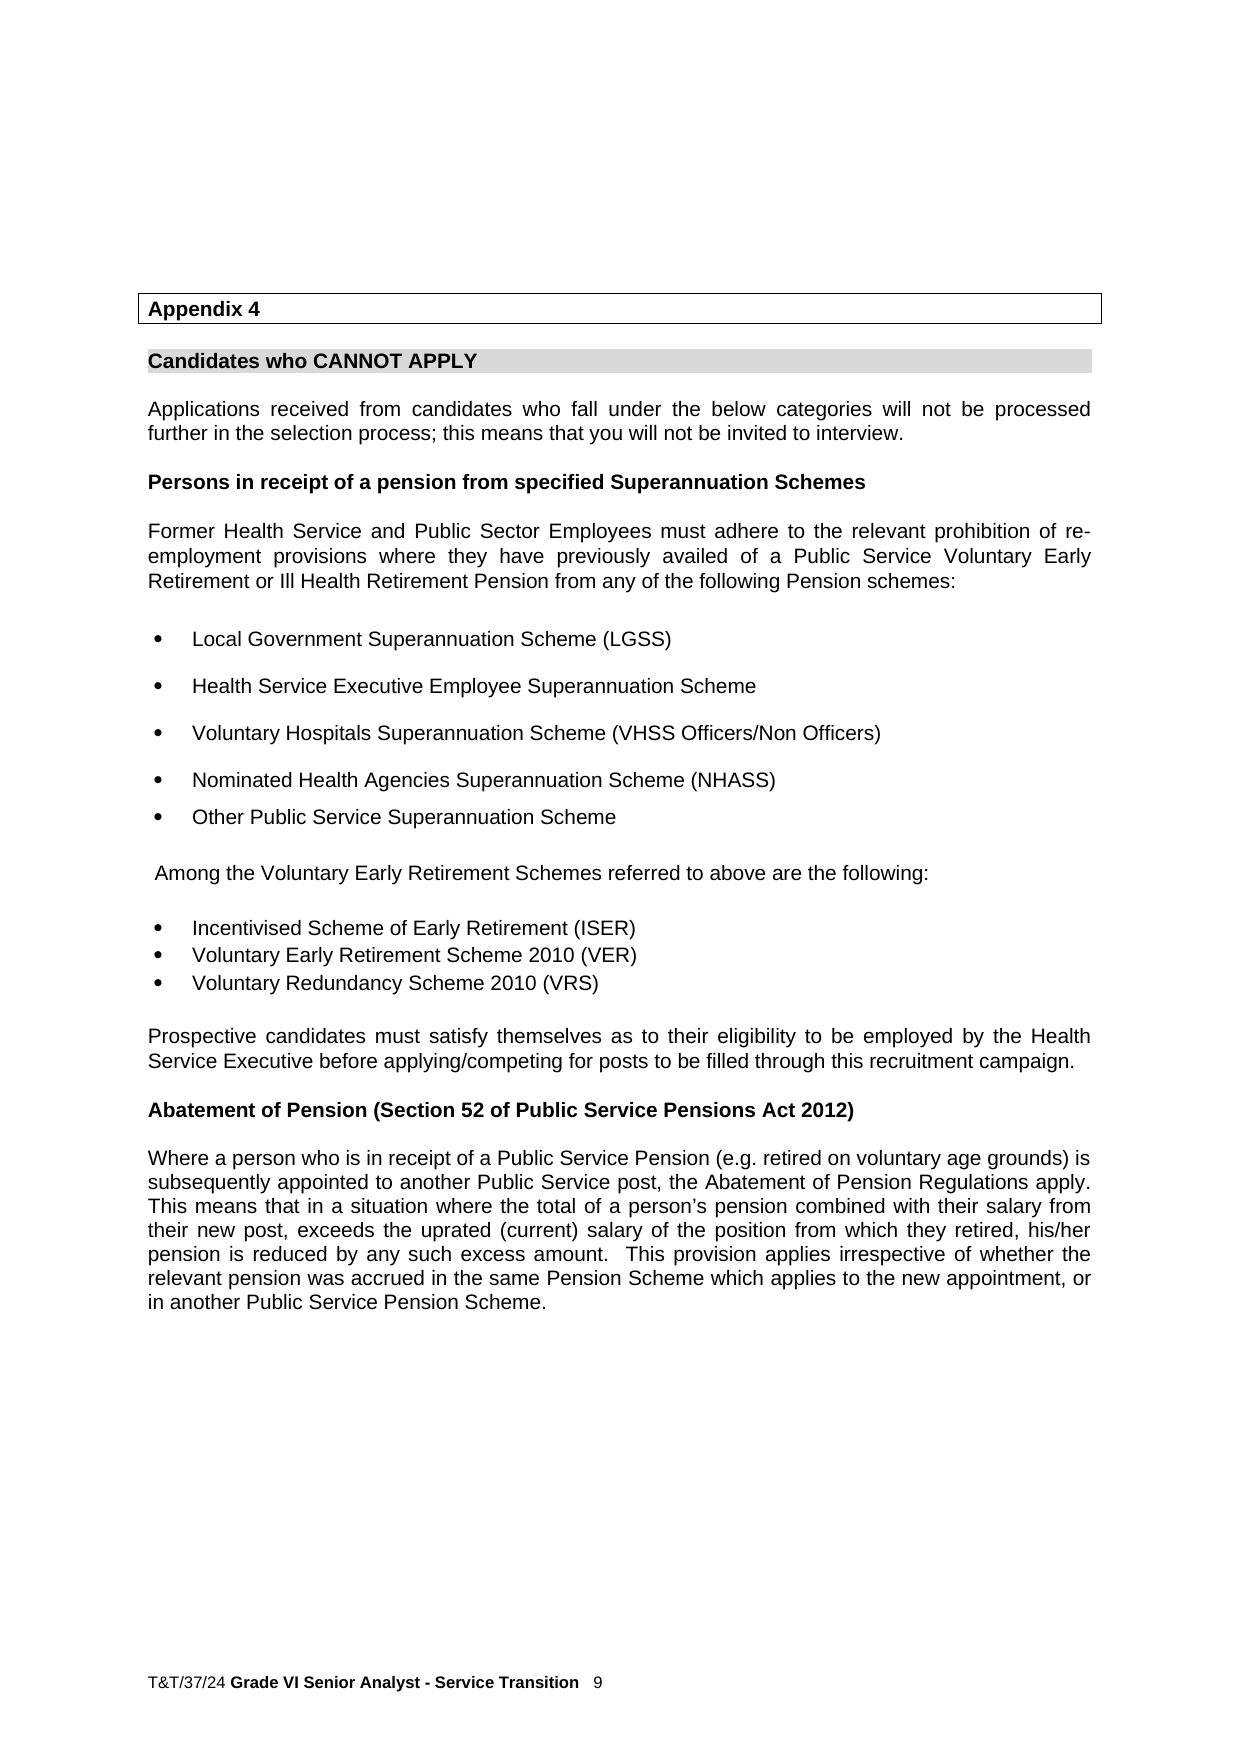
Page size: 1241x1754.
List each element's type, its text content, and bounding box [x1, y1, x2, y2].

table_header Local Government Superannuation Scheme (LGSS) [144, 618, 1163, 664]
text Prospective candidates must satisfy themselves as to their eligibility to be employed by the Health Service Executive before applying/competing for posts to be filled through this recruitment campaign. [148, 1023, 1092, 1073]
text Where a person who is in receipt of a Public Service Pension (e.g. retired on voluntary age grounds) is subsequently appointed to another Public Service post, the Abatement of Pension Regulations apply. This means that in a situation where the total of a person’s pension combined with their salary from their new post, exceeds the uprated (current) salary of the position from which they retired, his/her pension is reduced by any such excess amount. This provision applies irrespective of whether the relevant pension was accrued in the same Pension Scheme which applies to the new appointment, or in another Public Service Pension Scheme. [148, 1146, 1092, 1314]
text Applications received from candidates who fall under the below categories will not be processed further in the selection process; this means that you will not be invited to interview. [148, 397, 1092, 445]
table_cell Nominated Health Agencies Superannuation Scheme (NHASS) [144, 758, 1163, 805]
table_cell Voluntary Hospitals Superannuation Scheme (VHSS Officers/Non Officers) [144, 711, 1163, 758]
text Abatement of Pension (Section 52 of Public Service Pensions Act 2012) [148, 1098, 1092, 1122]
text Appendix 4 [139, 294, 1101, 323]
text Persons in receipt of a pension from specified Superannuation Schemes [148, 469, 1092, 494]
text Former Health Service and Public Sector Employees must adhere to the relevant prohibition of re-employment provisions where they have previously availed of a Public Service Voluntary Early Retirement or Ill Health Retirement Pension from any of the following Pension schemes: [148, 518, 1092, 593]
text Candidates who CANNOT APPLY [148, 349, 1092, 373]
table_cell Health Service Executive Employee Superannuation Scheme [144, 665, 1163, 711]
table_cell Other Public Service Superannuation Scheme Among the Voluntary Early Retirement Schemes referred to above are the following: Incentivised Scheme of Early Retirement (ISER) Voluntary Early Retirement Scheme 2010 (VER) Voluntary Redundancy Scheme 2010 (VRS) [144, 805, 1163, 998]
